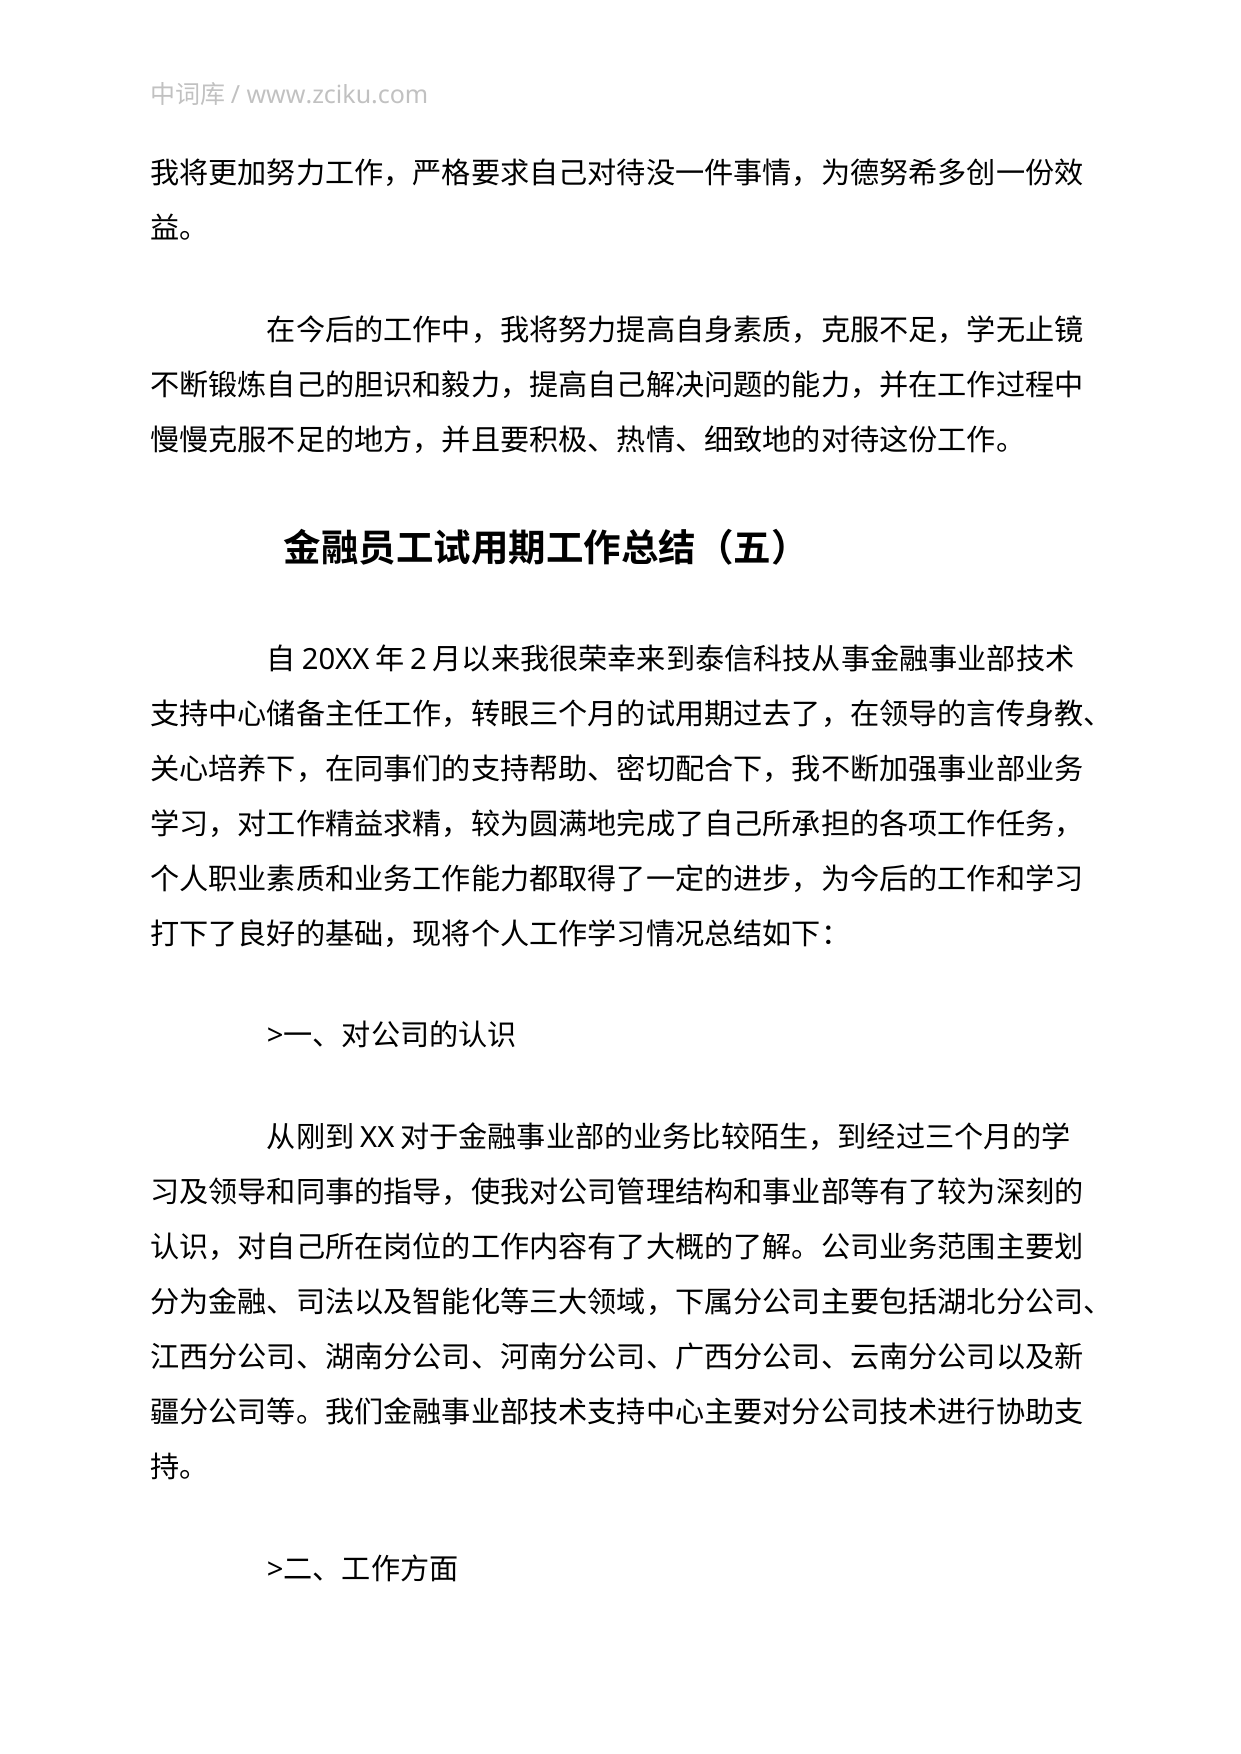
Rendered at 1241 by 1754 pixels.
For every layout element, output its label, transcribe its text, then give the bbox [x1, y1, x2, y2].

text 金融员工试用期工作总结（五） [150, 518, 1090, 572]
text 在今后的工作中，我将努力提高自身素质，克服不足，学无止镜不断锻炼自己的胆识和毅力，提高自己解决问题的能力，并在工作过程中慢慢克服不足的地方，并且要积极、热情、细致地的对待这份工作。 [150, 307, 1090, 459]
text >二、工作方面 [150, 1545, 1090, 1588]
text >一、对公司的认识 [150, 1012, 1090, 1054]
text 自20XX年2月以来我很荣幸来到泰信科技从事金融事业部技术支持中心储备主任工作，转眼三个月的试用期过去了，在领导的言传身教、关心培养下，在同事们的支持帮助、密切配合下，我不断加强事业部业务学习，对工作精益求精，较为圆满地完成了自己所承担的各项工作任务，个人职业素质和业务工作能力都取得了一定的进步，为今后的工作和学习打下了良好的基础，现将个人工作学习情况总结如下： [150, 636, 1090, 952]
text 从刚到XX对于金融事业部的业务比较陌生，到经过三个月的学习及领导和同事的指导，使我对公司管理结构和事业部等有了较为深刻的认识，对自己所在岗位的工作内容有了大概的了解。公司业务范围主要划分为金融、司法以及智能化等三大领域，下属分公司主要包括湖北分公司、江西分公司、湖南分公司、河南分公司、广西分公司、云南分公司以及新疆分公司等。我们金融事业部技术支持中心主要对分公司技术进行协助支持。 [150, 1114, 1090, 1486]
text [150, 150, 1090, 247]
